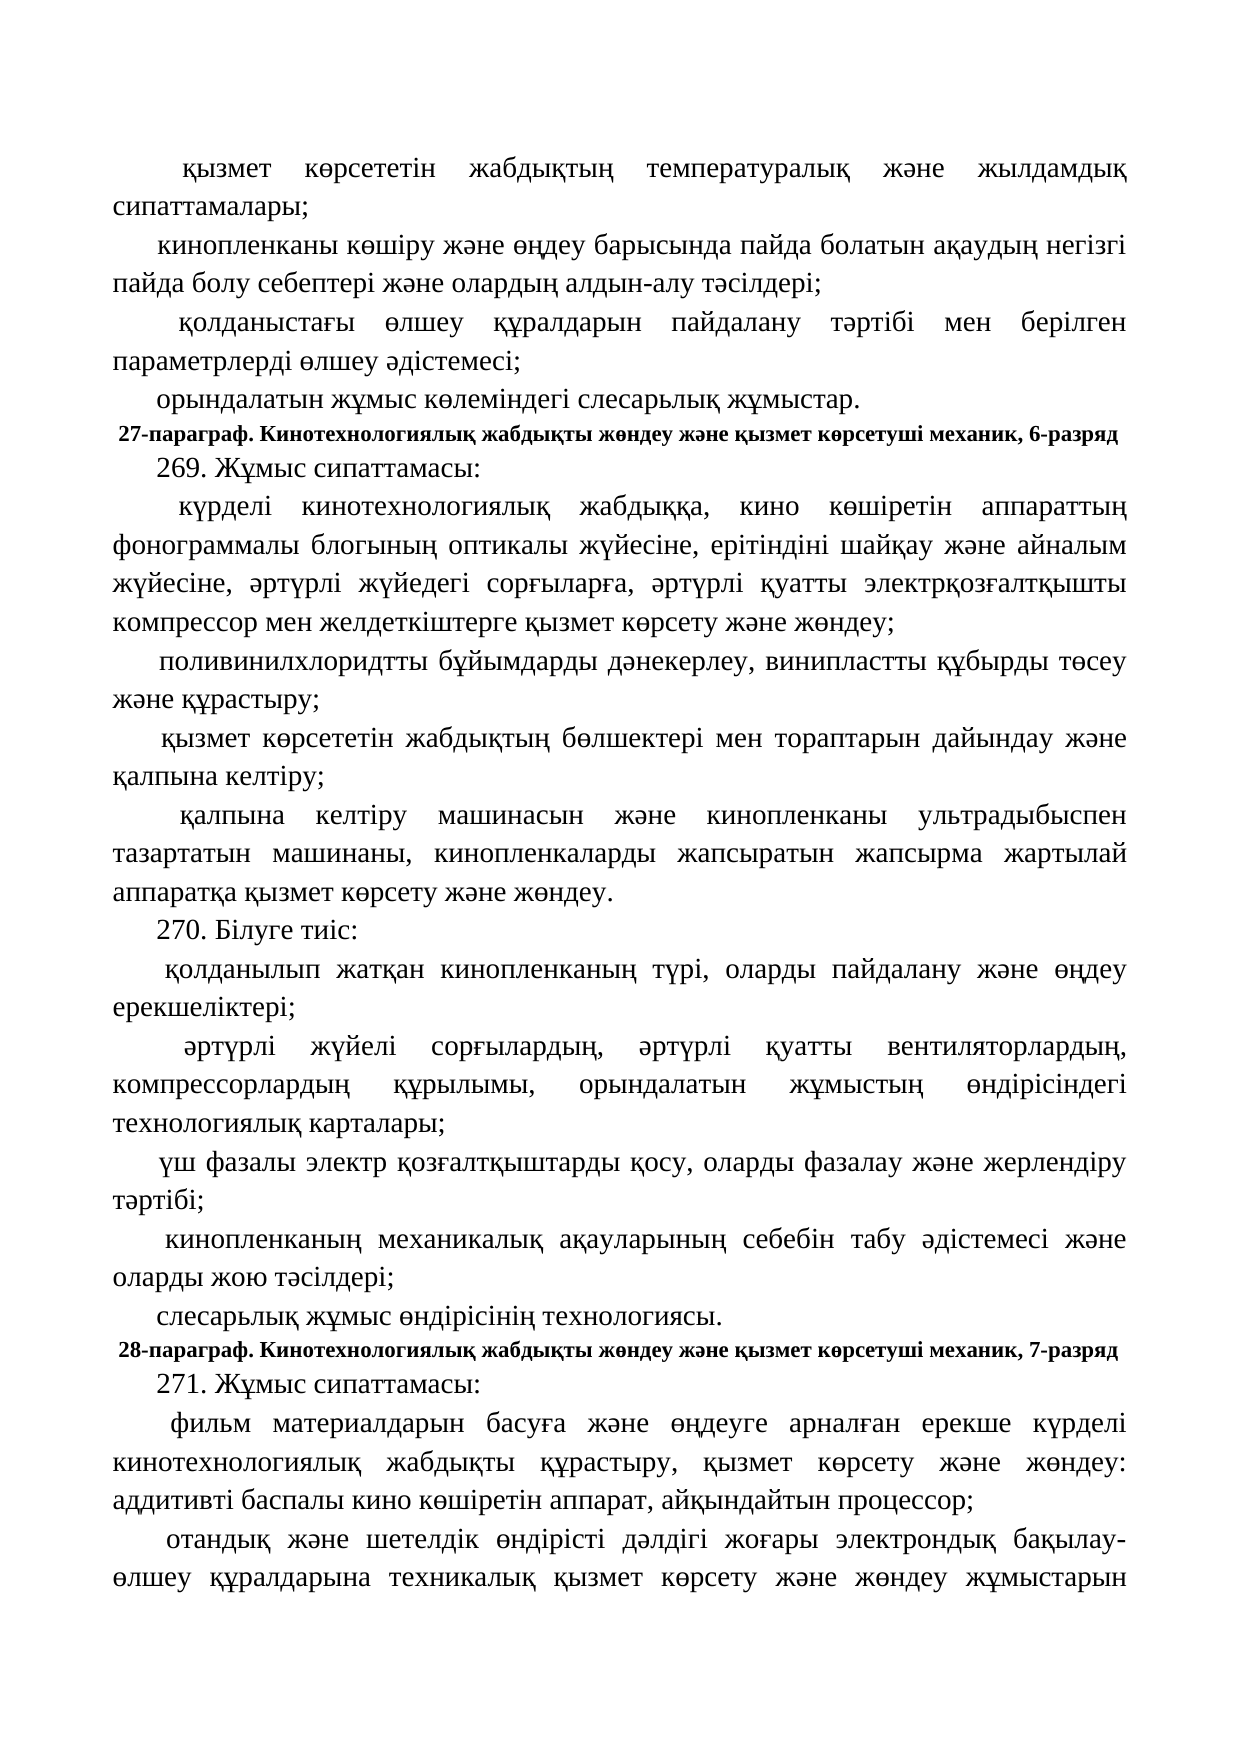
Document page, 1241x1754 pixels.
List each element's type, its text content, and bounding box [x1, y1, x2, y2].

text 271. Жұмыс сипаттамасы: [112, 1367, 1128, 1400]
text кинопленканы көшіру және өңдеу барысында пайда болатын ақаудың негізгі пайда болу себептері және олардың алдын-алу тәсілдері; [112, 227, 1128, 299]
text орындалатын жұмыс көлеміндегі слесарьлық жұмыстар. [112, 381, 1128, 415]
text слесарьлық жұмыс өндірісінің технологиясы. [112, 1298, 1128, 1331]
text қолданыстағы өлшеу құралдарын пайдалану тәртібі мен берілген параметрлерді өлшеу әдістемесі; [112, 304, 1128, 376]
text қызмет көрсететін жабдықтың температуралық және жылдамдық сипаттамалары; [112, 150, 1128, 222]
text 28-параграф. Кинотехнологиялық жабдықты жөндеу және қызмет көрсетуші механик, 7-разряд [112, 1336, 1128, 1363]
text 269. Жұмыс сипаттамасы: [112, 450, 1128, 483]
text қолданылып жатқан кинопленканың түрі, оларды пайдалану және өңдеу ерекшеліктері; [112, 951, 1128, 1023]
text күрделі кинотехнологиялық жабдыққа, кино көшіретін аппараттың фонограммалы блогының оптикалы жүйесіне, ерітіндіні шайқау және айналым жүйесіне, әртүрлі жүйедегі сорғыларға, әртүрлі қуатты электрқозғалтқышты компрессор мен желдеткіштерге қызмет көрсету және жөндеу; [112, 488, 1128, 638]
text 27-параграф. Кинотехнологиялық жабдықты жөндеу және қызмет көрсетуші механик, 6-разряд [112, 420, 1128, 446]
text кинопленканың механикалық ақауларының себебін табу әдістемесі және оларды жою тәсілдері; [112, 1221, 1128, 1293]
text қызмет көрсететін жабдықтың бөлшектері мен тораптарын дайындау және қалпына келтіру; [112, 720, 1128, 792]
text қалпына келтіру машинасын және кинопленканы ультрадыбыспен тазартатын машинаны, кинопленкаларды жапсыратын жапсырма жартылай аппаратқа қызмет көрсету және жөндеу. [112, 797, 1128, 907]
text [112, 1521, 1128, 1593]
text үш фазалы электр қозғалтқыштарды қосу, оларды фазалау және жерлендіру тәртібі; [112, 1144, 1128, 1216]
text әртүрлі жүйелі сорғылардың, әртүрлі қуатты вентиляторлардың, компрессорлардың құрылымы, орындалатын жұмыстың өндірісіндегі технологиялық карталары; [112, 1028, 1128, 1139]
text поливинилхлоридтты бұйымдарды дәнекерлеу, винипластты құбырды төсеу және құрастыру; [112, 643, 1128, 715]
text 270. Білуге тиіс: [112, 912, 1128, 946]
text фильм материалдарын басуға және өңдеуге арналған ерекше күрделі кинотехнологиялық жабдықты құрастыру, қызмет көрсету және жөндеу: аддитивті баспалы кино көшіретін аппарат, айқындайтын процессор; [112, 1405, 1128, 1516]
